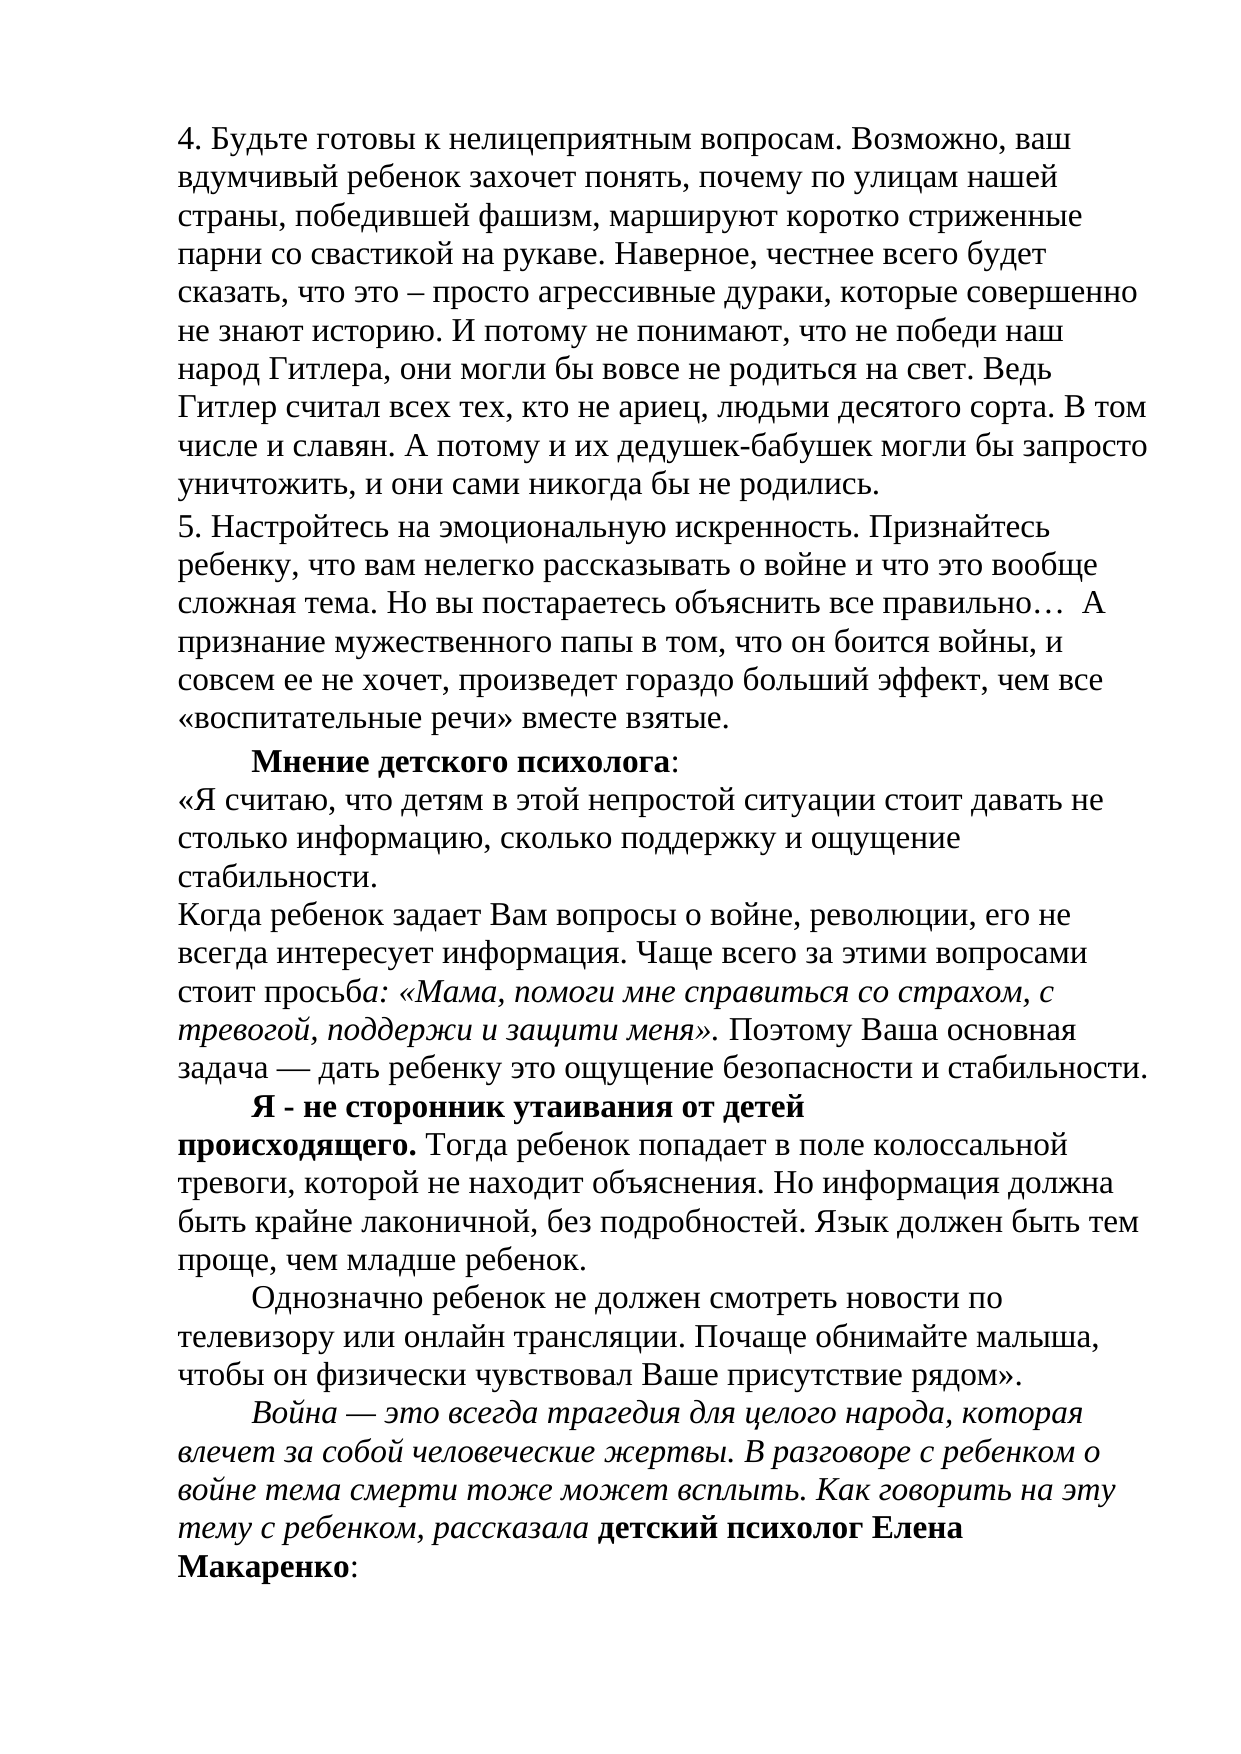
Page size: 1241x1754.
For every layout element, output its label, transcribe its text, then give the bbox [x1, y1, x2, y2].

text 4. Будьте готовы к нелицеприятным вопросам. Возможно, ваш вдумчивый ребенок захочет понять, почему по улицам нашей страны, победившей фашизм, маршируют коротко стриженные парни со свастикой на рукаве. Наверное, честнее всего будет сказать, что это – просто агрессивные дураки, которые совершенно не знают историю. И потому не понимают, что не победи наш народ Гитлера, они могли бы вовсе не родиться на свет. Ведь Гитлер считал всех тех, кто не ариец, людьми десятого сорта. В том числе и славян. А потому и их дедушек-бабушек могли бы запросто уничтожить, и они сами никогда бы не родились. [177, 118, 1152, 501]
text «Я считаю, что детям в этой непростой ситуации стоит давать не столько информацию, сколько поддержку и ощущение стабильности. [177, 779, 1152, 894]
text Однозначно ребенок не должен смотреть новости по телевизору или онлайн трансляции. Почаще обнимайте малыша, чтобы он физически чувствовал Ваше присутствие рядом». [177, 1277, 1152, 1392]
text Война — это всегда трагедия для целого народа, которая влечет за собой человеческие жертвы. В разговоре с ребенком о войне тема смерти тоже может всплыть. Как говорить на эту тему с ребенком, рассказала детский психолог Елена Макаренко: [177, 1392, 1152, 1584]
text Когда ребенок задает Вам вопросы о войне, революции, его не всегда интересует информация. Чаще всего за этими вопросами стоит просьба: «Мама, помоги мне справиться со страхом, с тревогой, поддержи и защити меня». Поэтому Ваша основная задача — дать ребенку это ощущение безопасности и стабильности. [177, 894, 1152, 1086]
text Я - не сторонник утаивания от детей происходящего. Тогда ребенок попадает в поле колоссальной тревоги, которой не находит объяснения. Но информация должна быть крайне лаконичной, без подробностей. Язык должен быть тем проще, чем младше ребенок. [177, 1086, 1152, 1277]
text Мнение детского психолога: [177, 741, 1152, 779]
text 5. Настройтесь на эмоциональную искренность. Признайтесь ребенку, что вам нелегко рассказывать о войне и что это вообще сложная тема. Но вы постараетесь объяснить все правильно… А признание мужественного папы в том, что он боится войны, и совсем ее не хочет, произведет гораздо больший эффект, чем все «воспитательные речи» вместе взятые. [177, 506, 1152, 736]
